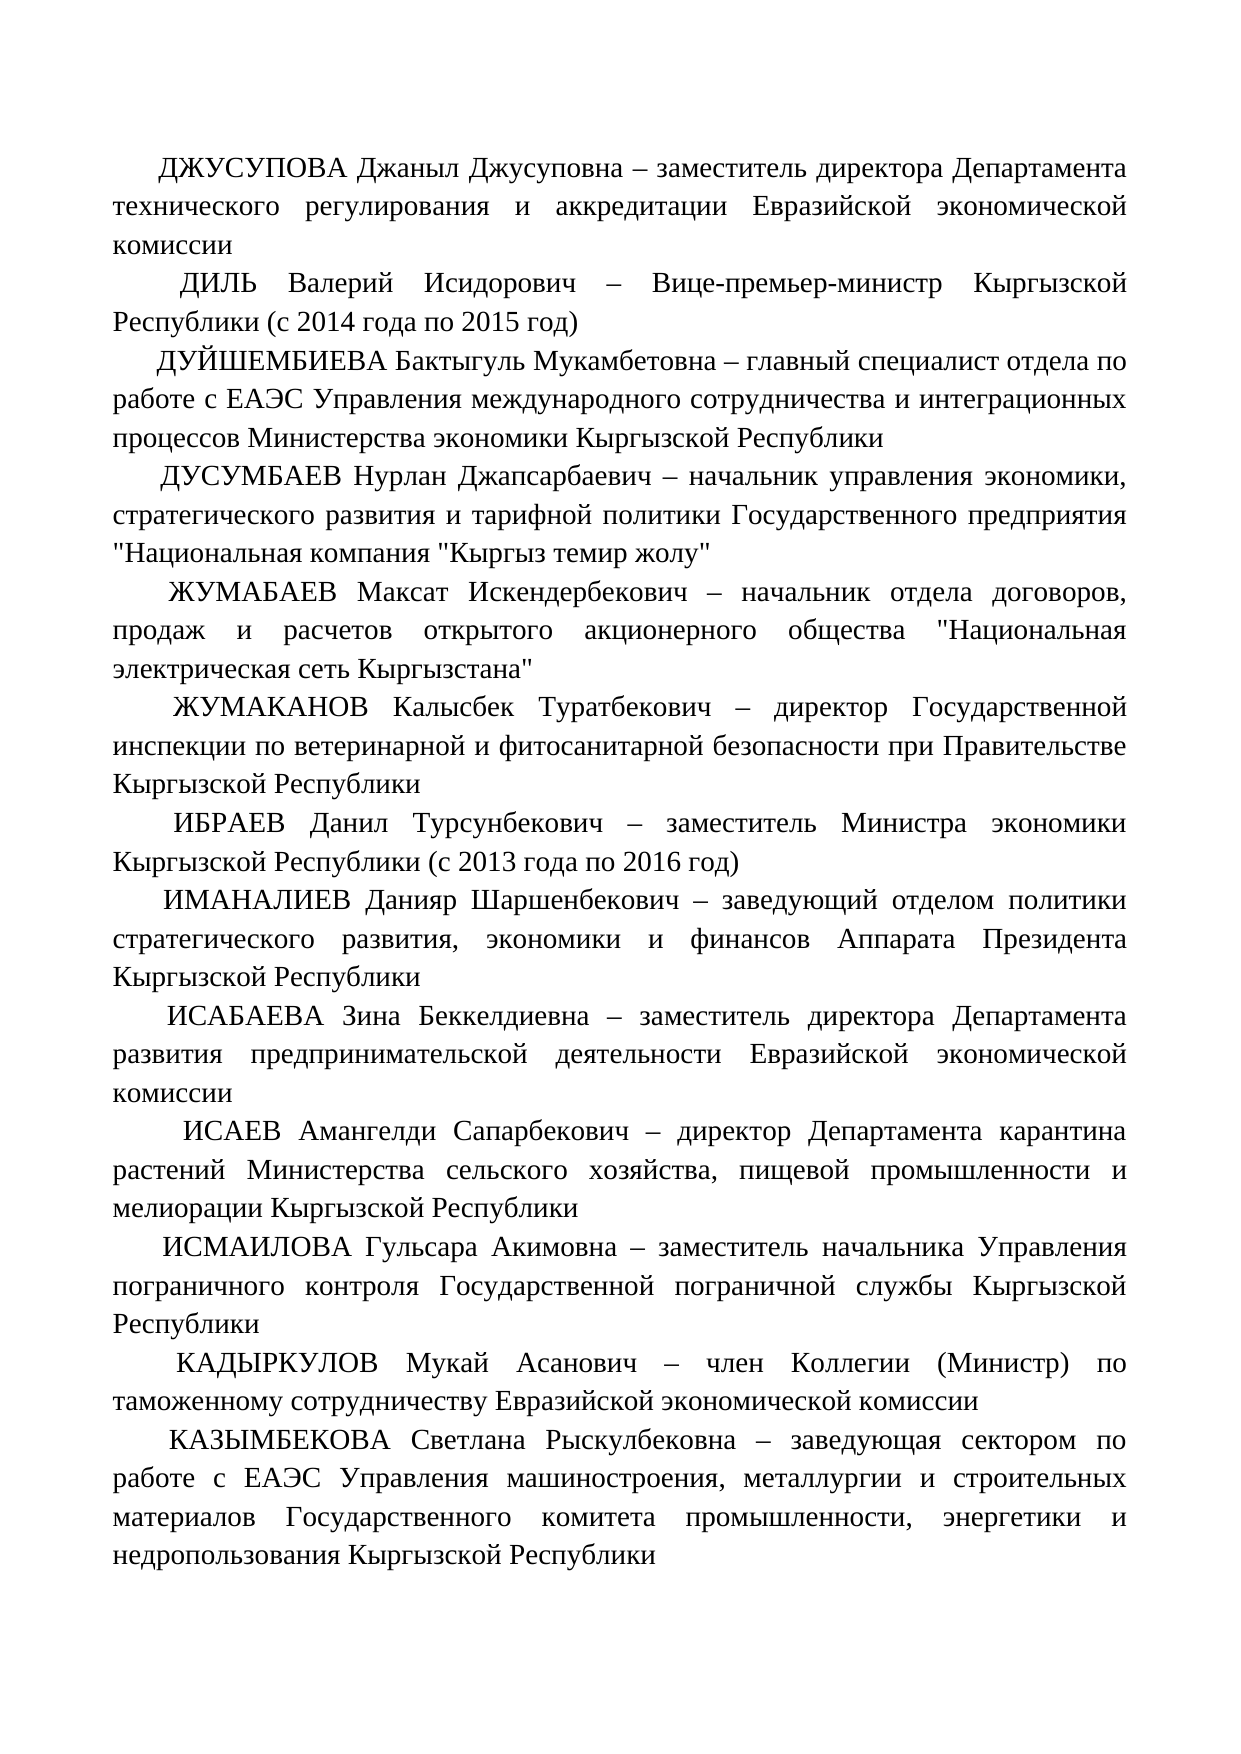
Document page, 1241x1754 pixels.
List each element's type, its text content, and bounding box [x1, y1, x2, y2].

text ЖУМАБАЕВ Максат Искендербекович – начальник отдела договоров, продаж и расчетов открытого акционерного общества "Национальная электрическая сеть Кыргызстана" [112, 574, 1128, 684]
text КАДЫРКУЛОВ Мукай Асанович – член Коллегии (Министр) по таможенному сотрудничеству Евразийской экономической комиссии [112, 1345, 1128, 1417]
text ИСМАИЛОВА Гульсара Акимовна – заместитель начальника Управления пограничного контроля Государственной пограничной службы Кыргызской Республики [112, 1229, 1128, 1340]
text ДУЙШЕМБИЕВА Бактыгуль Мукамбетовна – главный специалист отдела по работе с ЕАЭС Управления международного сотрудничества и интеграционных процессов Министерства экономики Кыргызской Республики [112, 343, 1128, 453]
text ДУСУМБАЕВ Нурлан Джапсарбаевич – начальник управления экономики, стратегического развития и тарифной политики Государственного предприятия "Национальная компания "Кыргыз темир жолу" [112, 458, 1128, 569]
text ДИЛЬ Валерий Исидорович – Вице-премьер-министр Кыргызской Республики (с 2014 года по 2015 год) [112, 266, 1128, 338]
text КАЗЫМБЕКОВА Светлана Рыскулбековна – заведующая сектором по работе с ЕАЭС Управления машиностроения, металлургии и строительных материалов Государственного комитета промышленности, энергетики и недропользования Кыргызской Республики [112, 1422, 1128, 1571]
text ИСАБАЕВА Зина Беккелдиевна – заместитель директора Департамента развития предпринимательской деятельности Евразийской экономической комиссии [112, 998, 1128, 1108]
text ЖУМАКАНОВ Калысбек Туратбекович – директор Государственной инспекции по ветеринарной и фитосанитарной безопасности при Правительстве Кыргызской Республики [112, 689, 1128, 800]
text ИСАЕВ Амангелди Сапарбекович – директор Департамента карантина растений Министерства сельского хозяйства, пищевой промышленности и мелиорации Кыргызской Республики [112, 1113, 1128, 1224]
text ИБРАЕВ Данил Турсунбекович – заместитель Министра экономики Кыргызской Республики (с 2013 года по 2016 год) [112, 805, 1128, 877]
text ДЖУСУПОВА Джаныл Джусуповна – заместитель директора Департамента технического регулирования и аккредитации Евразийской экономической комиссии [112, 150, 1128, 261]
text ИМАНАЛИЕВ Данияр Шаршенбекович – заведующий отделом политики стратегического развития, экономики и финансов Аппарата Президента Кыргызской Республики [112, 882, 1128, 993]
